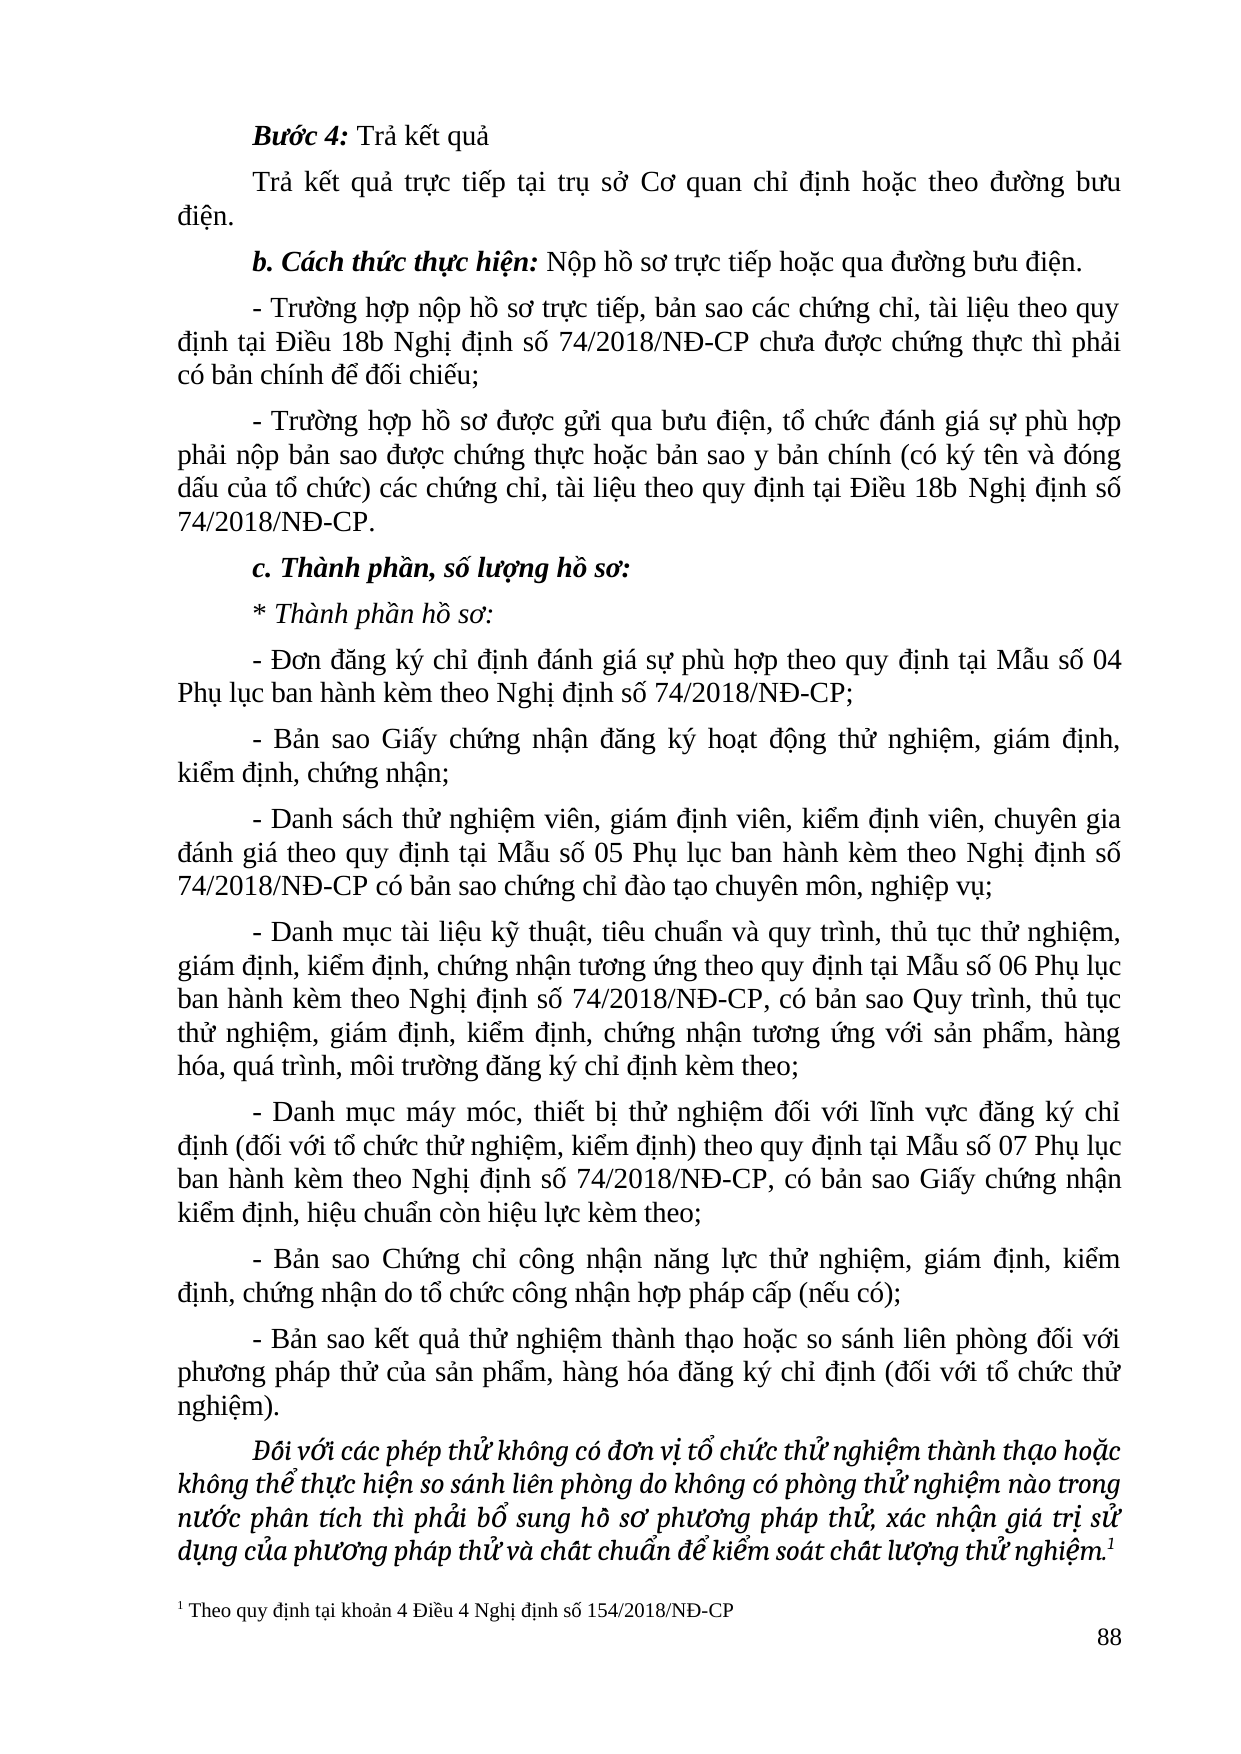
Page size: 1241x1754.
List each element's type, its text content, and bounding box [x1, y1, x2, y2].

text - Danh sách thử nghiệm viên, giám định viên, kiểm định viên, chuyên gia đánh giá theo quy định tại Mẫu số 05 Phụ lục ban hành kèm theo Nghị định số 74/2018/NĐ-CP có bản sao chứng chỉ đào tạo chuyên môn, nghiệp vụ; [177, 801, 1122, 902]
text c. Thành phần, số lượng hồ sơ: [177, 550, 1122, 583]
text Đối với các phép thử không có đơn vị tổ chức thử nghiệm thành thạo hoặc không thể thực hiện so sánh liên phòng do không có phòng thử nghiệm nào trong nước phân tích thì phải bổ sung hồ sơ phương pháp thử, xác nhận giá trị sử dụng của phương pháp thử và chất chuẩn để kiểm soát chất lượng thử nghiệm. [177, 1434, 1122, 1468]
text - Đơn đăng ký chỉ định đánh giá sự phù hợp theo quy định tại Mẫu số 04 Phụ lục ban hành kèm theo Nghị định số 74/2018/NĐ-CP; [177, 642, 1122, 709]
text - Danh mục máy móc, thiết bị thử nghiệm đối với lĩnh vực đăng ký chỉ định (đối với tổ chức thử nghiệm, kiểm định) theo quy định tại Mẫu số 07 Phụ lục ban hành kèm theo Nghị định số 74/2018/NĐ-CP, có bản sao Giấy chứng nhận kiểm định, hiệu chuẩn còn hiệu lực kèm theo; [177, 1094, 1122, 1229]
text - Bản sao Chứng chỉ công nhận năng lực thử nghiệm, giám định, kiểm định, chứng nhận do tổ chức công nhận hợp pháp cấp (nếu có); [177, 1241, 1122, 1308]
text Bước 4: Trả kết quả [177, 118, 1122, 152]
text b. Cách thức thực hiện: Nộp hồ sơ trực tiếp hoặc qua đường bưu điện. [177, 244, 1122, 278]
text - Trường hợp hồ sơ được gửi qua bưu điện, tổ chức đánh giá sự phù hợp phải nộp bản sao được chứng thực hoặc bản sao y bản chính (có ký tên và đóng dấu của tổ chức) các chứng chỉ, tài liệu theo quy định tại Điều 18b Nghị định số 74/2018/NĐ-CP. [177, 403, 1122, 537]
text - Bản sao kết quả thử nghiệm thành thạo hoặc so sánh liên phòng đối với phương pháp thử của sản phẩm, hàng hóa đăng ký chỉ định (đối với tổ chức thử nghiệm). [177, 1321, 1122, 1421]
text - Danh mục tài liệu kỹ thuật, tiêu chuẩn và quy trình, thủ tục thử nghiệm, giám định, kiểm định, chứng nhận tương ứng theo quy định tại Mẫu số 06 Phụ lục ban hành kèm theo Nghị định số 74/2018/NĐ-CP, có bản sao Quy trình, thủ tục thử nghiệm, giám định, kiểm định, chứng nhận tương ứng với sản phẩm, hàng hóa, quá trình, môi trường đăng ký chỉ định kèm theo; [177, 914, 1122, 1082]
text Trả kết quả trực tiếp tại trụ sở Cơ quan chỉ định hoặc theo đường bưu điện. [177, 164, 1122, 232]
text * Thành phần hồ sơ: [177, 596, 1122, 629]
text - Trường hợp nộp hồ sơ trực tiếp, bản sao các chứng chỉ, tài liệu theo quy định tại Điều 18b Nghị định số 74/2018/NĐ-CP chưa được chứng thực thì phải có bản chính để đối chiếu; [177, 290, 1122, 391]
text - Bản sao Giấy chứng nhận đăng ký hoạt động thử nghiệm, giám định, kiểm định, chứng nhận; [177, 722, 1122, 789]
text Đối với các phép thử không có đơn vị tổ chức thử nghiệm thành thạo hoặc không thể thực hiện so sánh liên phòng do không có phòng thử nghiệm nào trong nước phân tích thì phải bổ sung hồ sơ phương pháp thử, xác nhận giá trị sử dụng của phương pháp thử và chất chuẩn để kiểm soát chất lượng thử nghiệm. [177, 1534, 1122, 1568]
